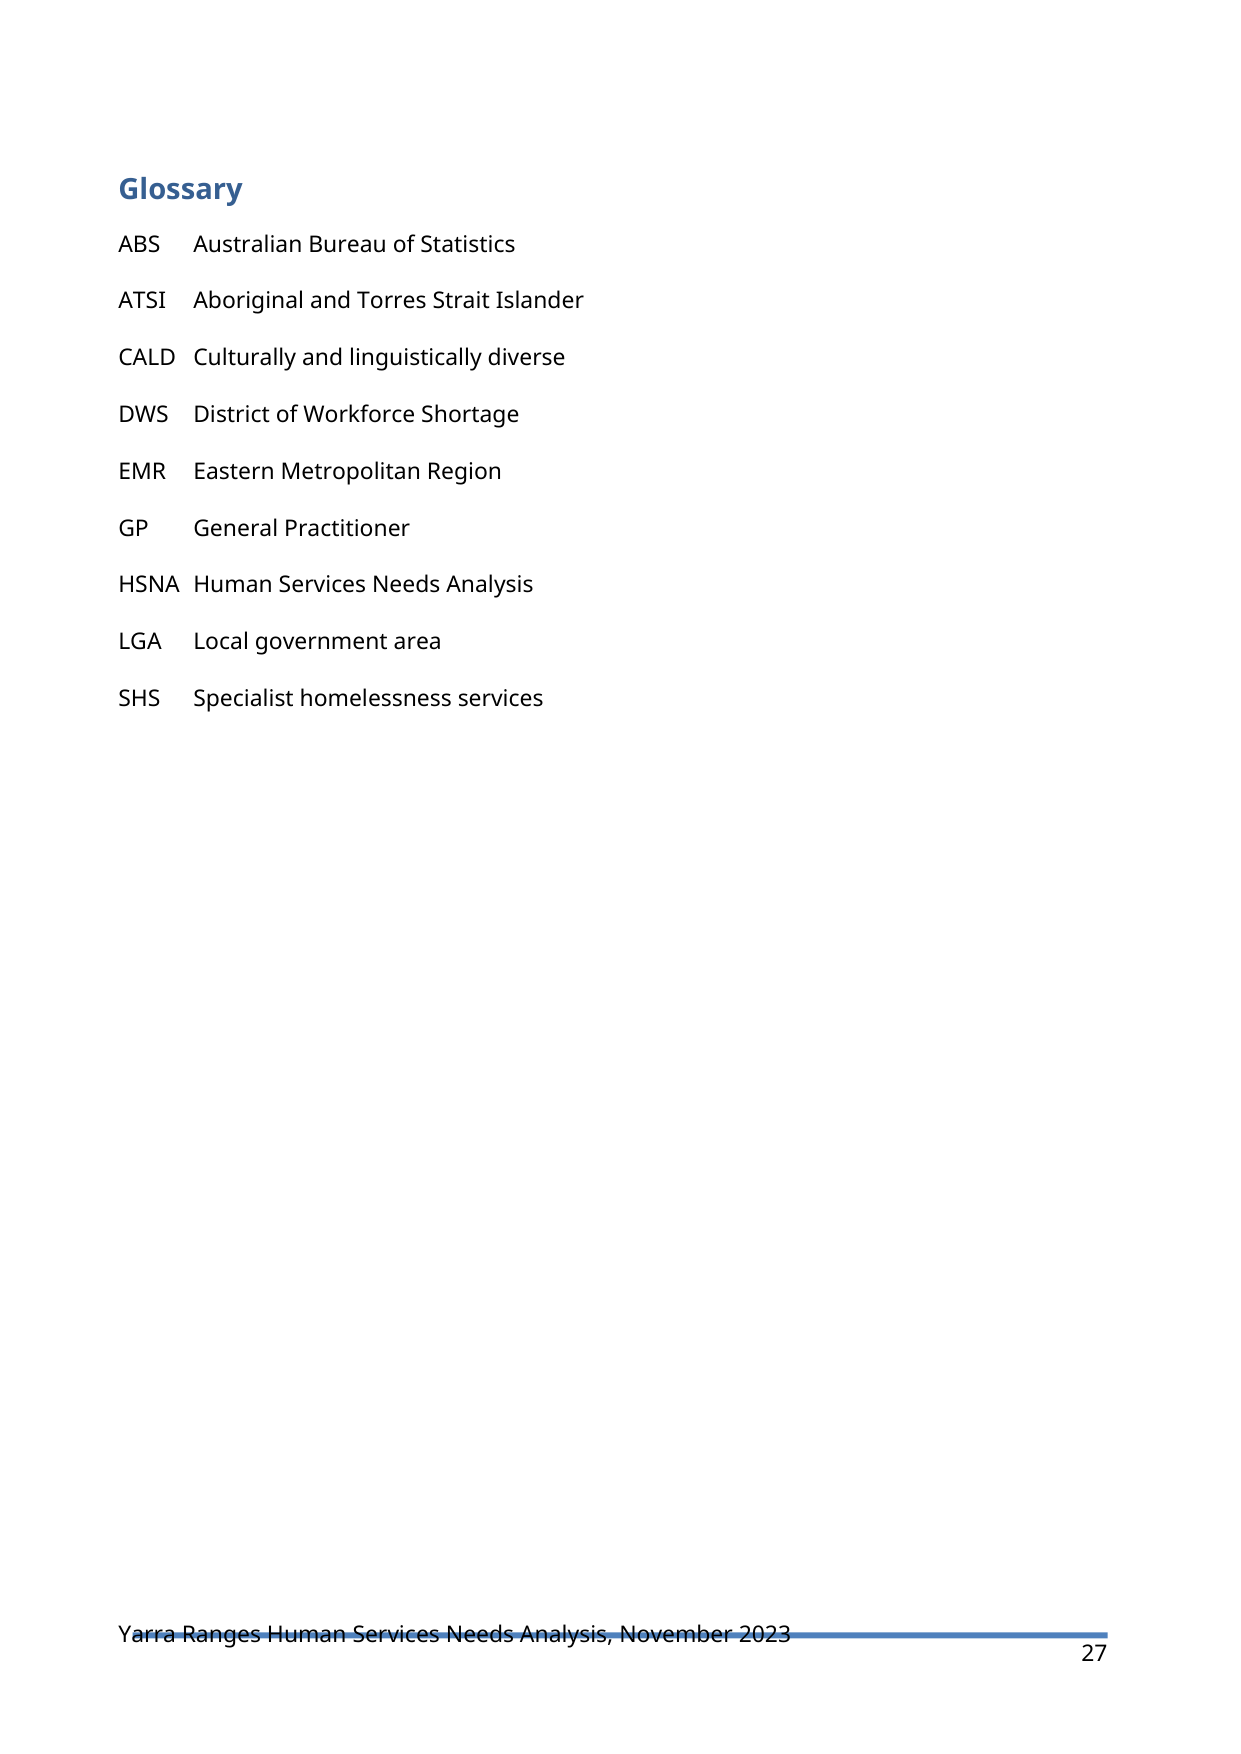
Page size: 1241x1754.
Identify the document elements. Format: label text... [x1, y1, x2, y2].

text CALD Culturally and linguistically diverse [118, 341, 1122, 372]
text EMR Eastern Metropolitan Region [118, 455, 1122, 486]
text DWS District of Workforce Shortage [118, 398, 1122, 429]
text HSNA Human Services Needs Analysis [118, 568, 1122, 599]
text GP General Practitioner [118, 511, 1122, 543]
text ABS Australian Bureau of Statistics [118, 228, 1122, 259]
text SHS Specialist homelessness services [118, 682, 1122, 713]
text LGA Local government area [118, 625, 1122, 656]
text ATSI Aboriginal and Torres Strait Islander [118, 284, 1122, 316]
subtitle Glossary [118, 168, 1122, 208]
